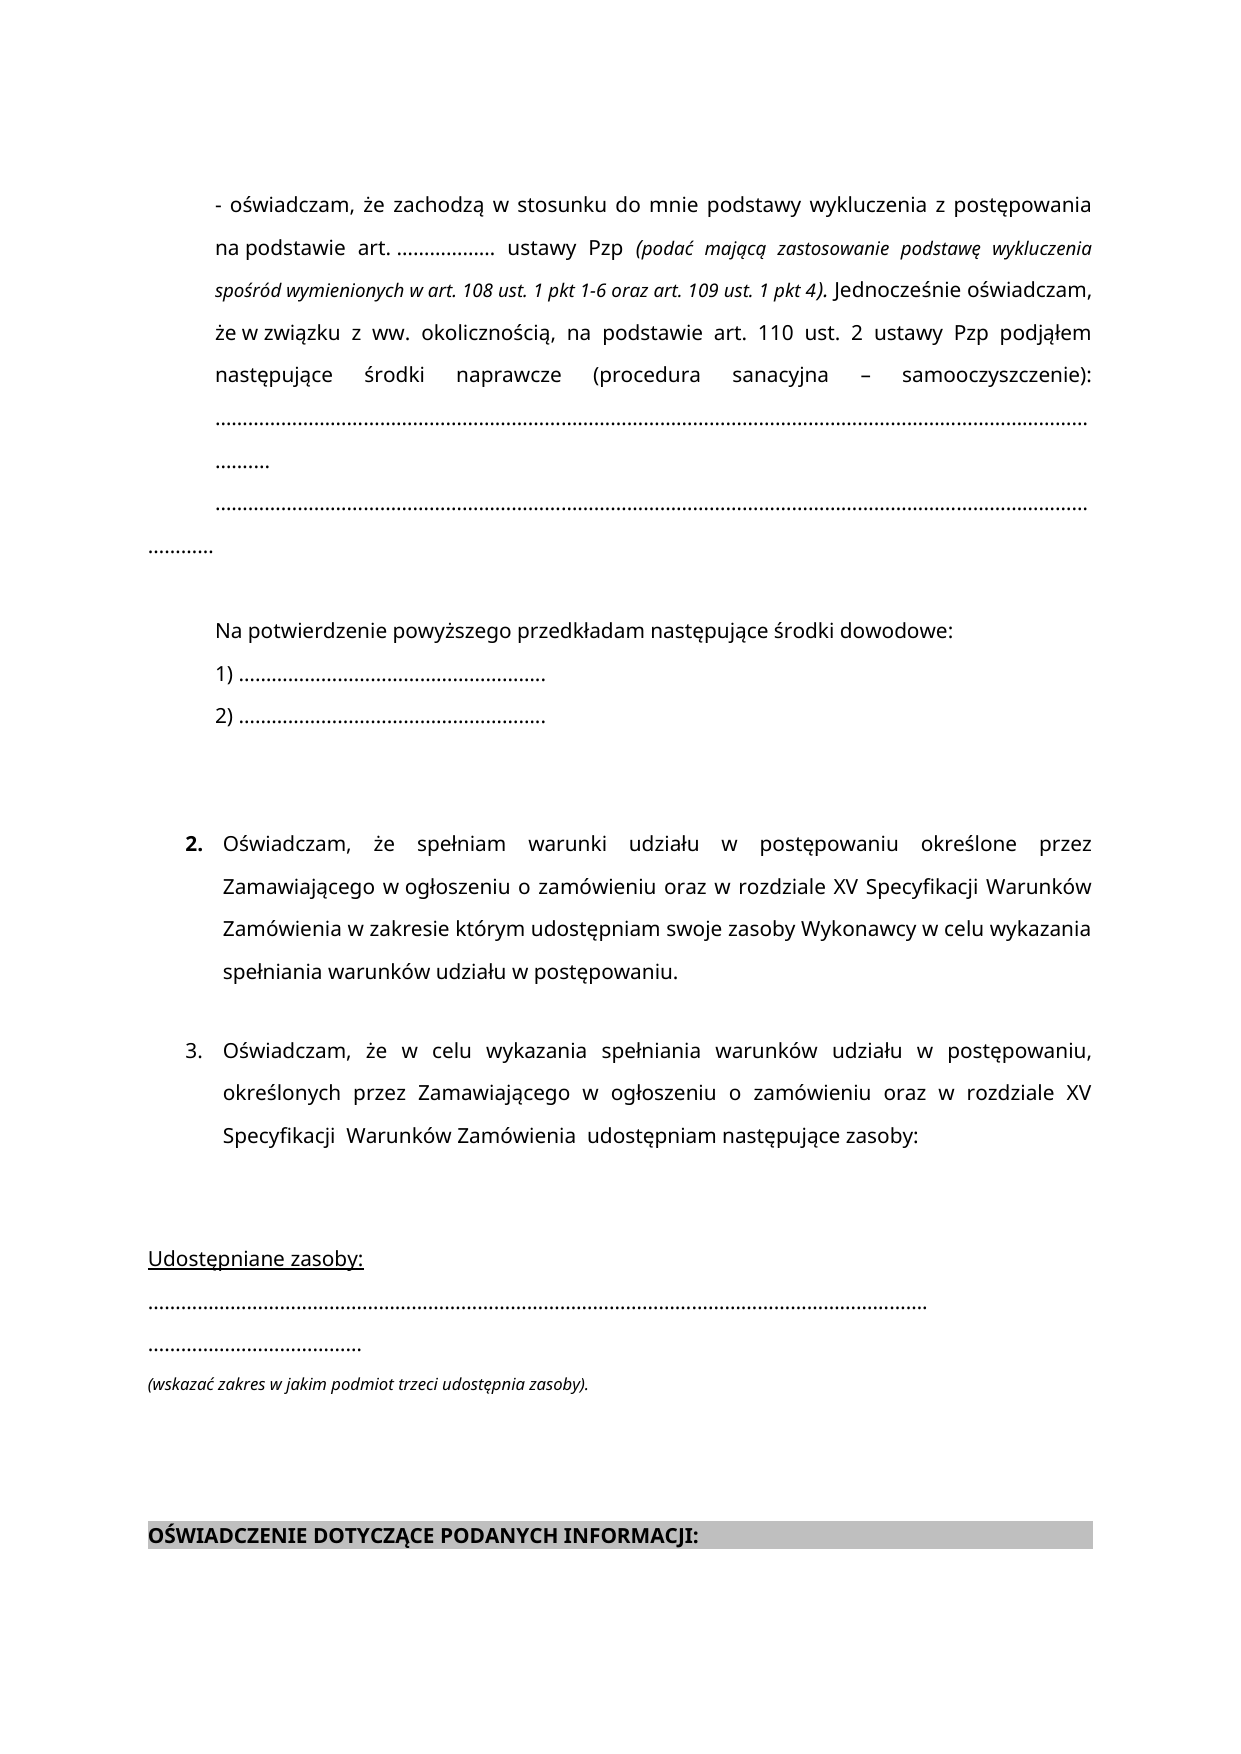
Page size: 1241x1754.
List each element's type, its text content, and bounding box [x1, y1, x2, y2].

text 1) ……………………………………………….. [148, 659, 1090, 687]
list Oświadczam, że spełniam warunki udziału w postępowaniu określone przez Zamawiającego w ogłoszeniu o zamówieniu oraz w rozdziale XV Specyfikacji Warunków Zamówienia w zakresie którym udostępniam swoje zasoby Wykonawcy w celu wykazania spełniania warunków udziału w postępowaniu. [185, 829, 1093, 986]
text 2) ……………………………………………….. [148, 701, 1090, 730]
text …………………………………………………………………………………………………………………………….………………………………… [148, 1287, 1090, 1358]
text ……………………………………………………………………………………………………………………………………………………… [148, 488, 1090, 559]
text Udostępniane zasoby: [148, 1244, 1090, 1273]
text - oświadczam, że zachodzą w stosunku do mnie podstawy wykluczenia z postępowania na podstawie art. ……………… ustawy Pzp (podać mającą zastosowanie podstawę wykluczenia spośród wymienionych w art. 108 ust. 1 pkt 1-6 oraz art. 109 ust. 1 pkt 4). Jednocześnie oświadczam, że w związku z ww. okolicznością, na podstawie art. 110 ust. 2 ustawy Pzp podjąłem następujące środki naprawcze (procedura sanacyjna – samooczyszczenie): ………………………………………………………………………………………………………………………………………………….... [215, 190, 1093, 474]
text (wskazać zakres w jakim podmiot trzeci udostępnia zasoby). [148, 1372, 1090, 1395]
list Oświadczam, że w celu wykazania spełniania warunków udziału w postępowaniu, określonych przez Zamawiającego w ogłoszeniu o zamówieniu oraz w rozdziale XV Specyfikacji Warunków Zamówienia udostępniam następujące zasoby: [185, 1036, 1093, 1149]
text OŚWIADCZENIE DOTYCZĄCE PODANYCH INFORMACJI: [148, 1521, 1093, 1549]
text Na potwierdzenie powyższego przedkładam następujące środki dowodowe: [148, 616, 1090, 645]
